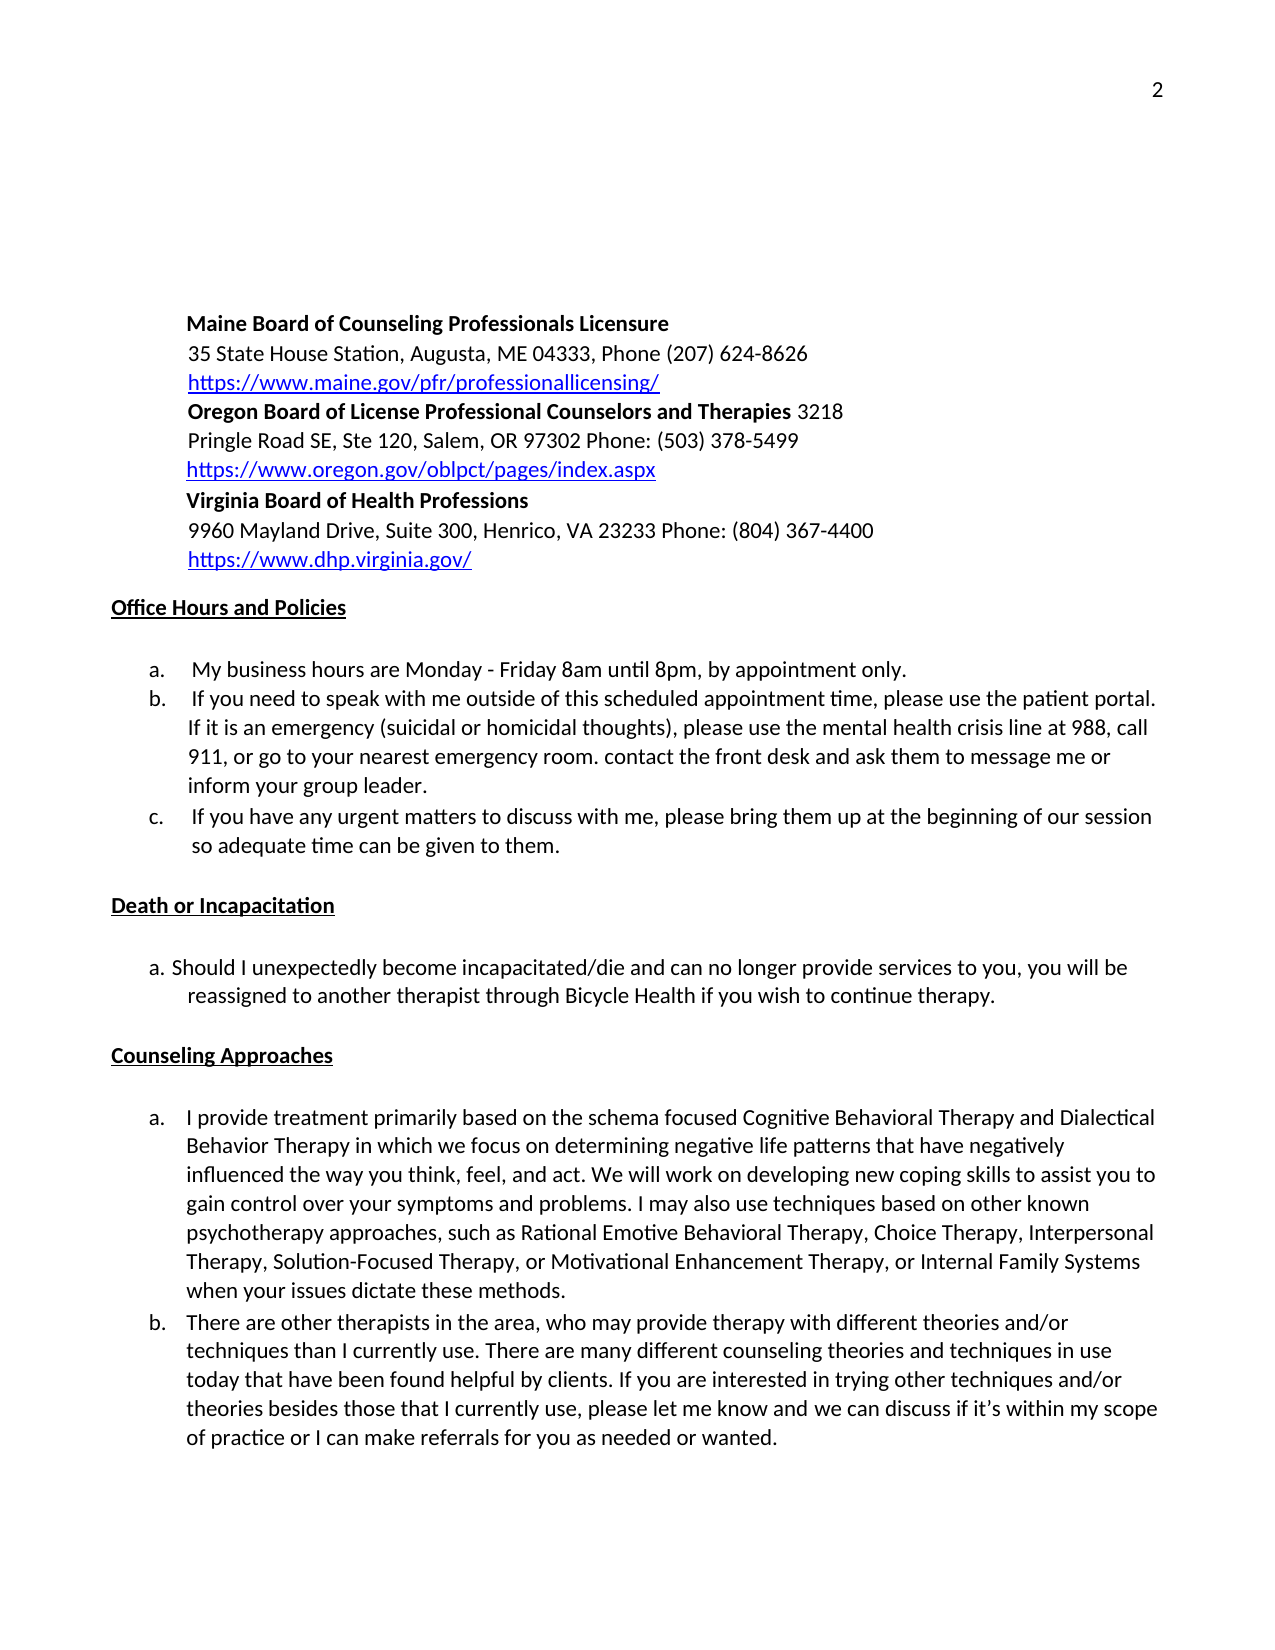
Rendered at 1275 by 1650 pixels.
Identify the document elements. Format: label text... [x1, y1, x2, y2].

text Virginia Board of Health Professions [186, 486, 1161, 514]
text Maine Board of Counseling Professionals Licensure [186, 309, 1161, 337]
subtitle Office Hours and Policies [111, 593, 1126, 621]
list My business hours are Monday - Friday 8am until 8pm, by appointment only. [148, 655, 1161, 683]
text Oregon Board of License Professional Counselors and Therapies 3218 Pringle Road SE, Ste 120, Salem, OR 97302 Phone: (503) 378-5499 [188, 397, 851, 454]
list I provide treatment primarily based on the schema focused Cognitive Behavioral Therapy and Dialectical Behavior Therapy in which we focus on determining negative life patterns that have negatively influenced the way you think, feel, and act. We will work on developing new coping skills to assist you to gain control over your symptoms and problems. I may also use techniques based on other known psychotherapy approaches, such as Rational Emotive Behavioral Therapy, Choice Therapy, Interpersonal Therapy, Solution-Focused Therapy, or Motivational Enhancement Therapy, or Internal Family Systems when your issues dictate these methods. [148, 1103, 1161, 1304]
subtitle Counseling Approaches [111, 1041, 1126, 1069]
text https://www.oregon.gov/oblpct/pages/index.aspx [186, 456, 1161, 483]
text 35 State House Station, Augusta, ME 04333, Phone (207) 624-8626 https://www.maine.gov/pfr/professionallicensing/ [188, 339, 1161, 396]
list If you have any urgent matters to discuss with me, please bring them up at the beginning of our session so adequate time can be given to them. [148, 802, 1161, 859]
text 9960 Mayland Drive, Suite 300, Henrico, VA 23233 Phone: (804) 367-4400 https://www.dhp.virginia.gov/ [188, 516, 1161, 573]
text a. Should I unexpectedly become incapacitated/die and can no longer provide services to you, you will be reassigned to another therapist through Bicycle Health if you wish to continue therapy. [148, 953, 1161, 1009]
list There are other therapists in the area, who may provide therapy with different theories and/or techniques than I currently use. There are many different counseling theories and techniques in use today that have been found helpful by clients. If you are interested in trying other techniques and/or theories besides those that I currently use, please let me know and we can discuss if it’s within my scope of practice or I can make referrals for you as needed or wanted. [148, 1308, 1161, 1451]
subtitle Death or Incapacitation [111, 891, 1126, 919]
text If it is an emergency (suicidal or homicidal thoughts), please use the mental health crisis line at 988, call 911, or go to your nearest emergency room. contact the front desk and ask them to message me or inform your group leader. [188, 713, 1161, 799]
list If you need to speak with me outside of this scheduled appointment time, please use the patient portal. [148, 684, 1161, 712]
